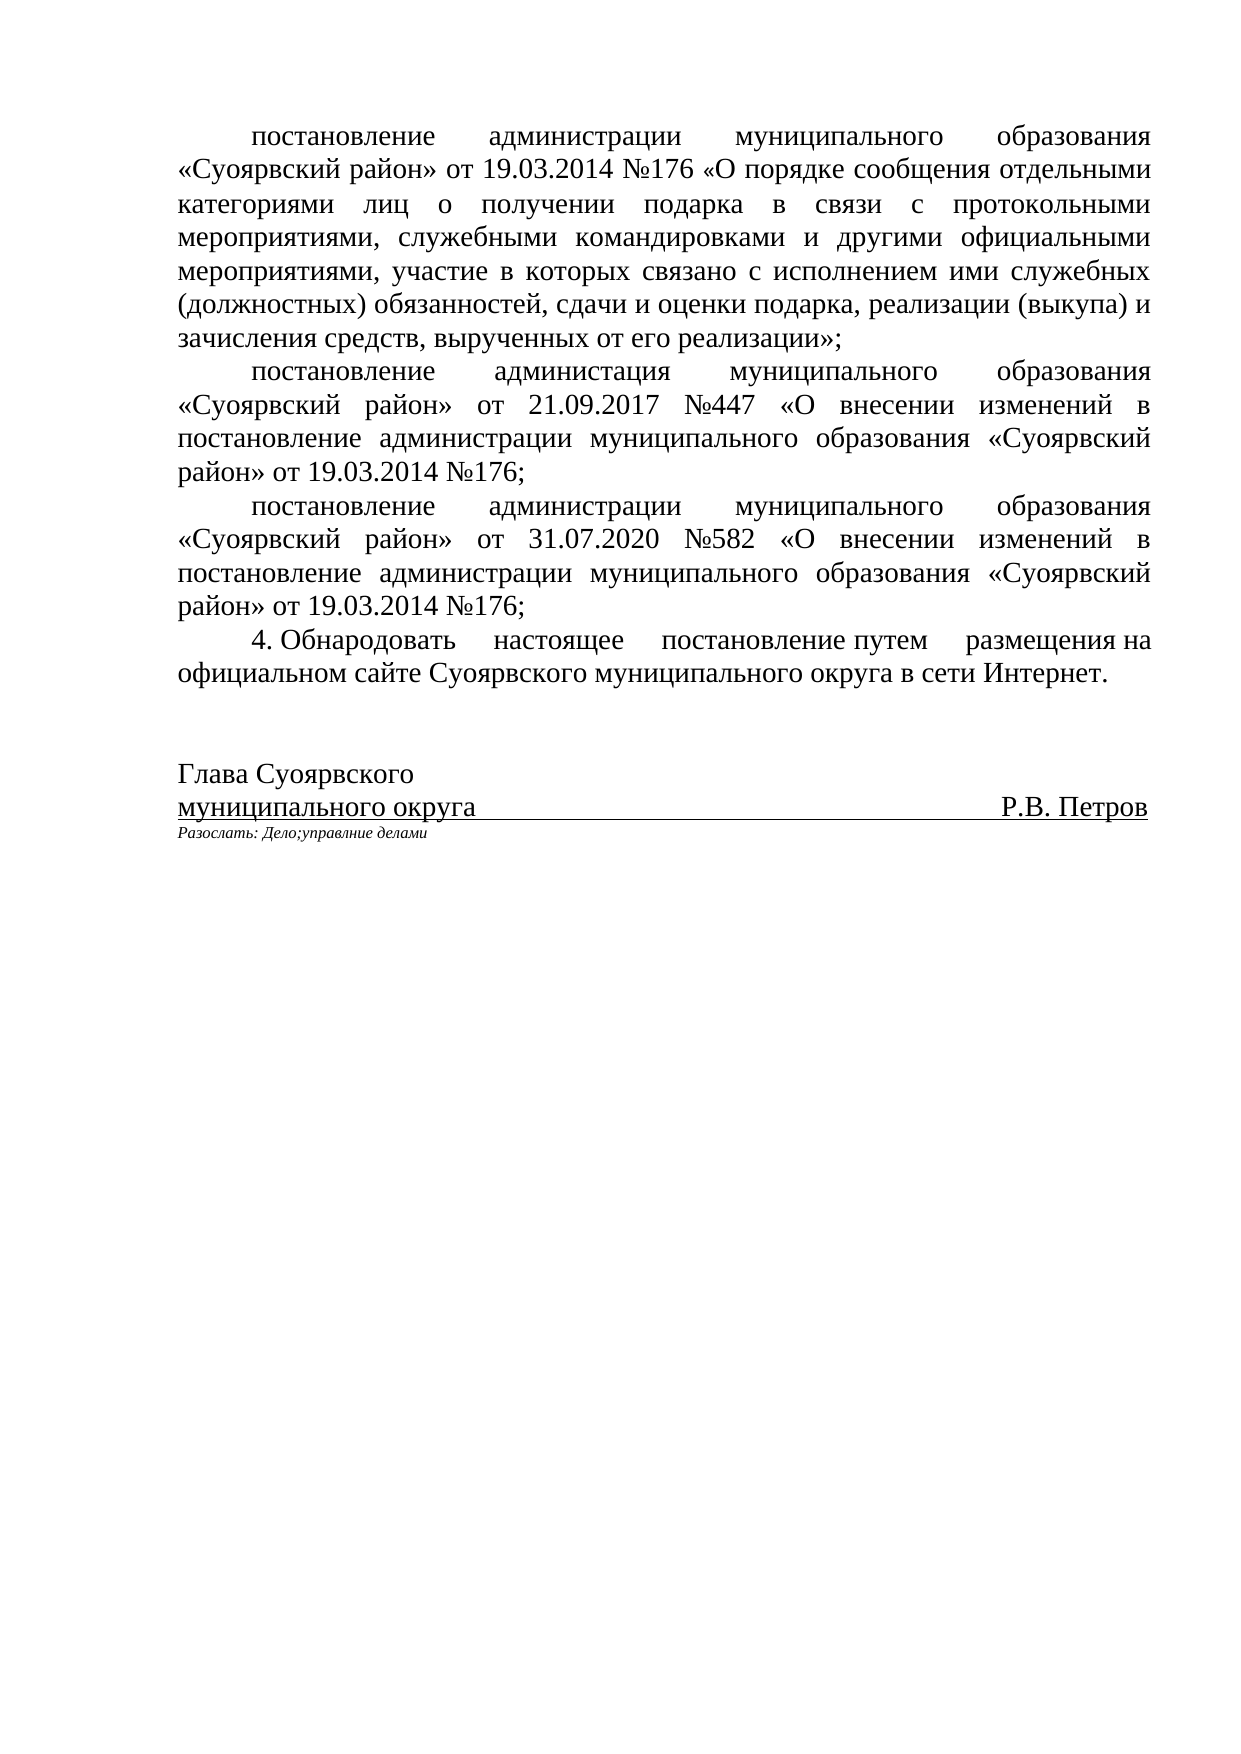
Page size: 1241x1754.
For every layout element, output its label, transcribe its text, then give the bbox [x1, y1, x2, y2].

text Разослать: Дело;управлние делами [177, 823, 1152, 842]
text муниципального округа Р.В. Петров [177, 789, 1152, 823]
text Глава Суоярвского [177, 756, 1152, 789]
text постановление администрации муниципального образования «Суоярвский район» от 31.07.2020 №582 «О внесении изменений в постановление администрации муниципального образования «Суоярвский район» от 19.03.2014 №176; [177, 488, 1152, 622]
text постановление администация муниципального образования «Суоярвский район» от 21.09.2017 №447 «О внесении изменений в постановление администрации муниципального образования «Суоярвский район» от 19.03.2014 №176; [177, 353, 1152, 488]
text постановление администрации муниципального образования «Суоярвский район» от 19.03.2014 №176 «О порядке сообщения отдельными категориями лиц о получении подарка в связи с протокольными мероприятиями, служебными командировками и другими официальными мероприятиями, участие в которых связано с исполнением ими служебных (должностных) обязанностей, сдачи и оценки подарка, реализации (выкупа) и зачисления средств, вырученных от его реализации»; [177, 118, 1152, 353]
text 4. Обнародовать настоящее постановление путем размещения на официальном сайте Суоярвского муниципального округа в сети Интернет. [177, 622, 1152, 689]
